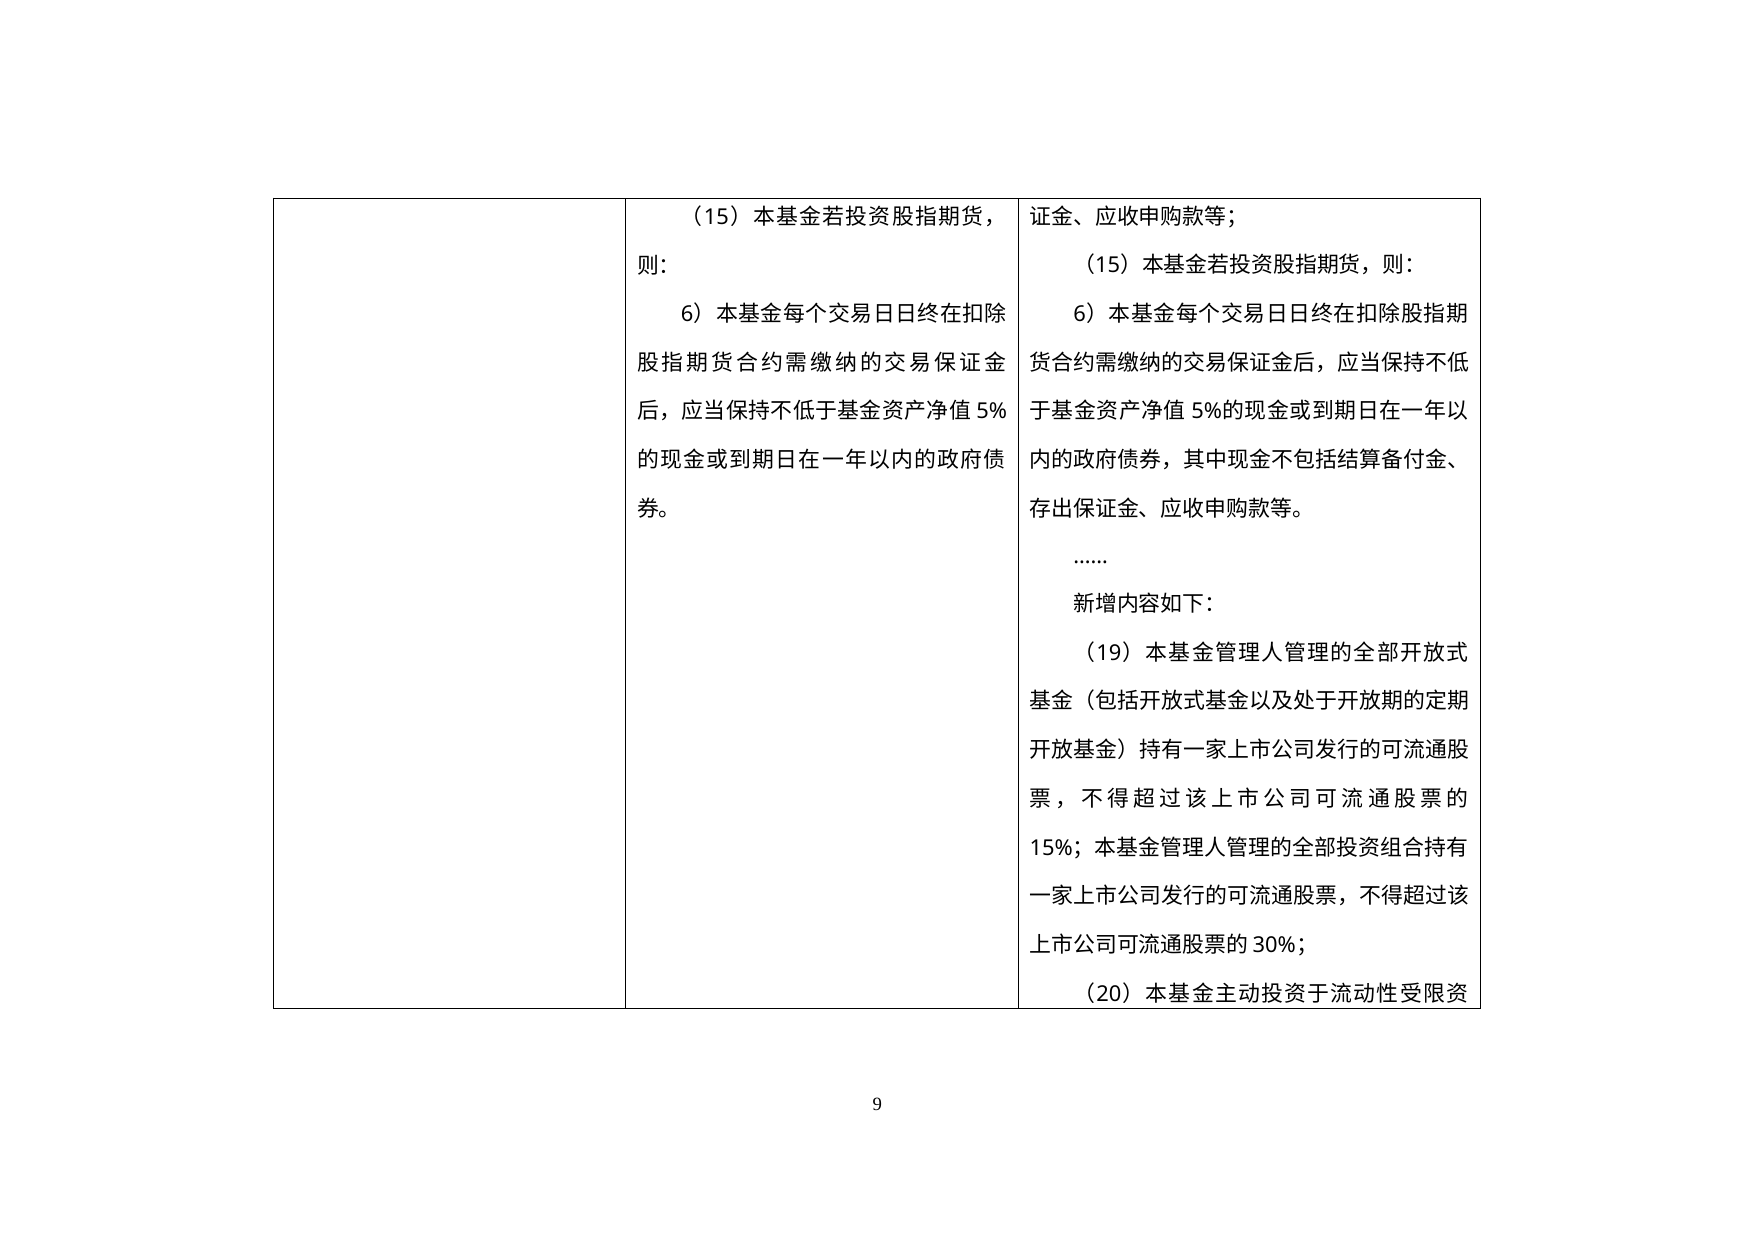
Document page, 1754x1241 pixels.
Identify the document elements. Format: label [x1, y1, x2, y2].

table_cell [274, 199, 625, 1008]
table_cell [1019, 199, 1480, 1008]
table_cell [626, 199, 1018, 1008]
